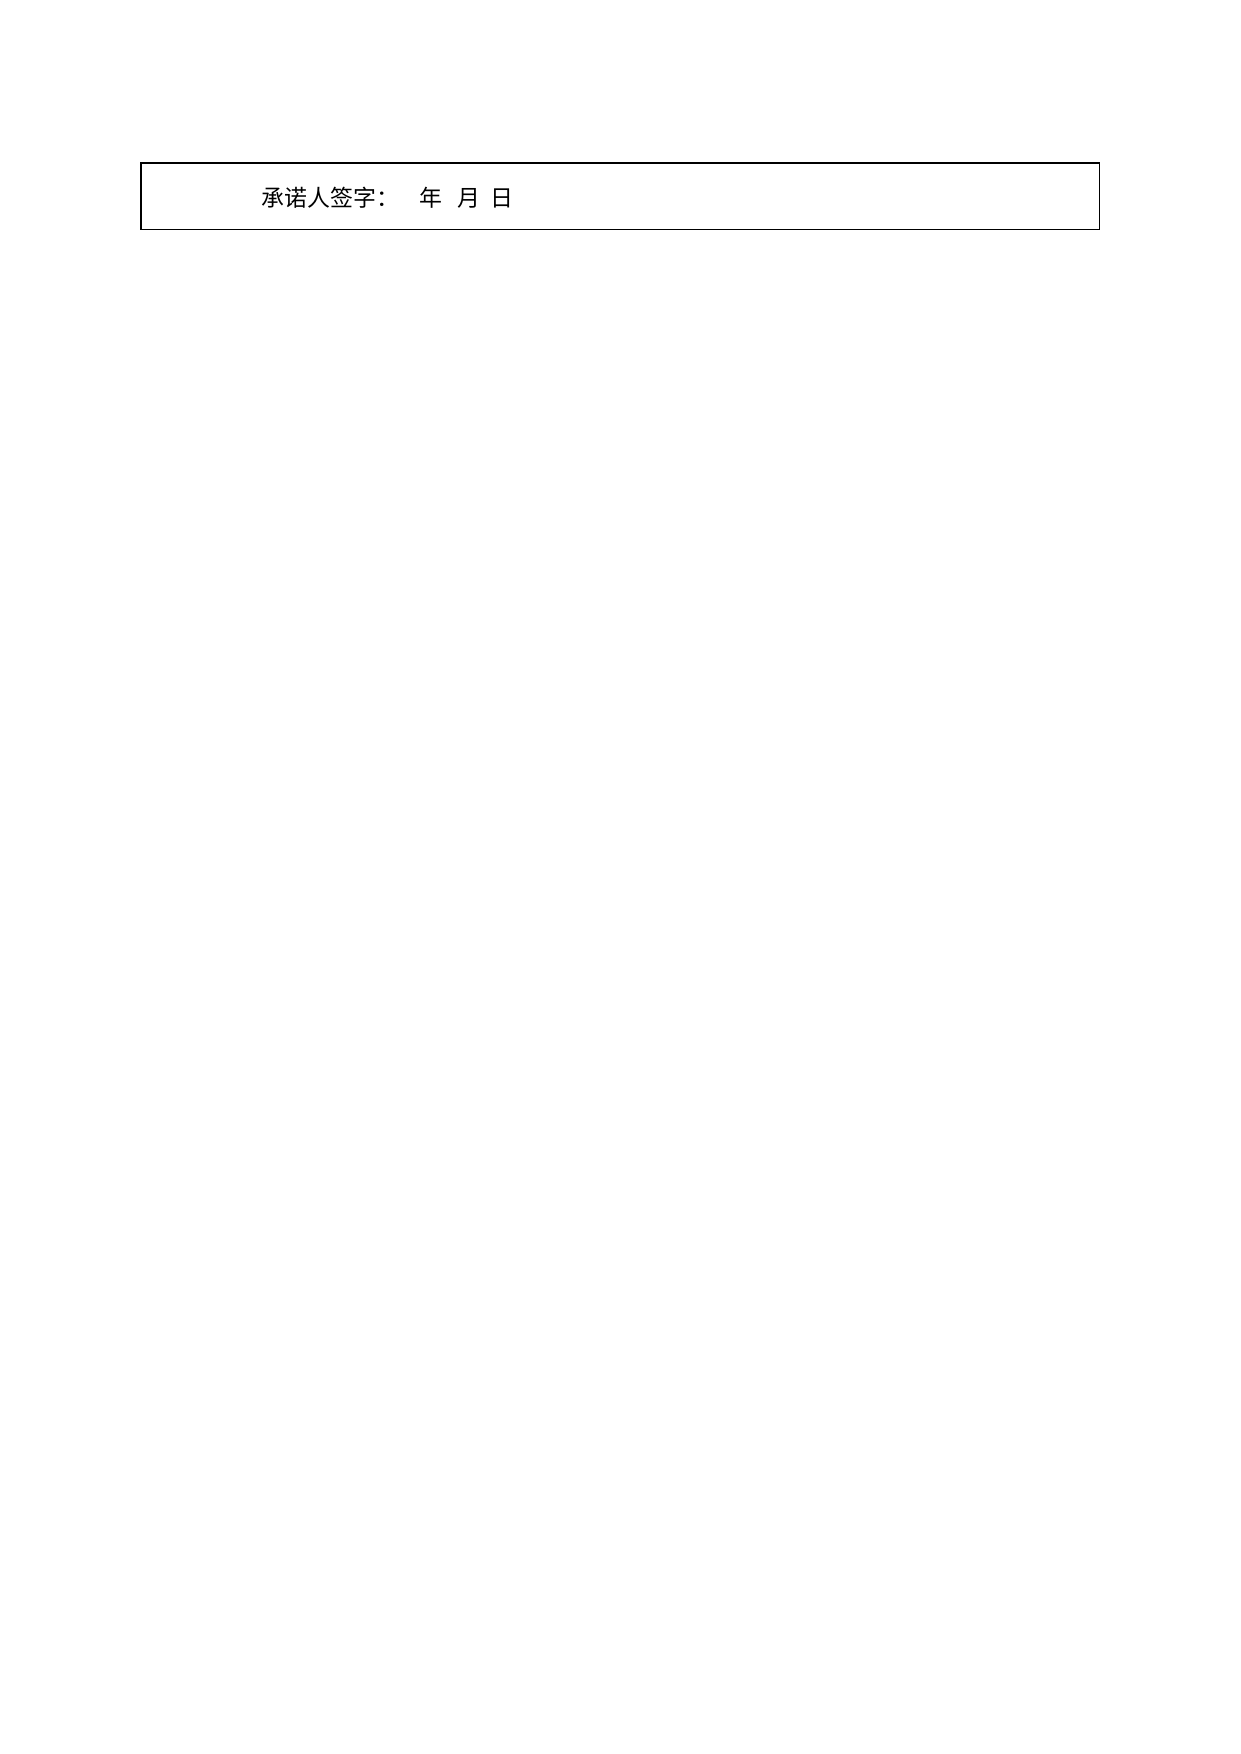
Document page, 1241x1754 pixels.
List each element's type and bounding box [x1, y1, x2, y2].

table_cell [142, 164, 1099, 228]
